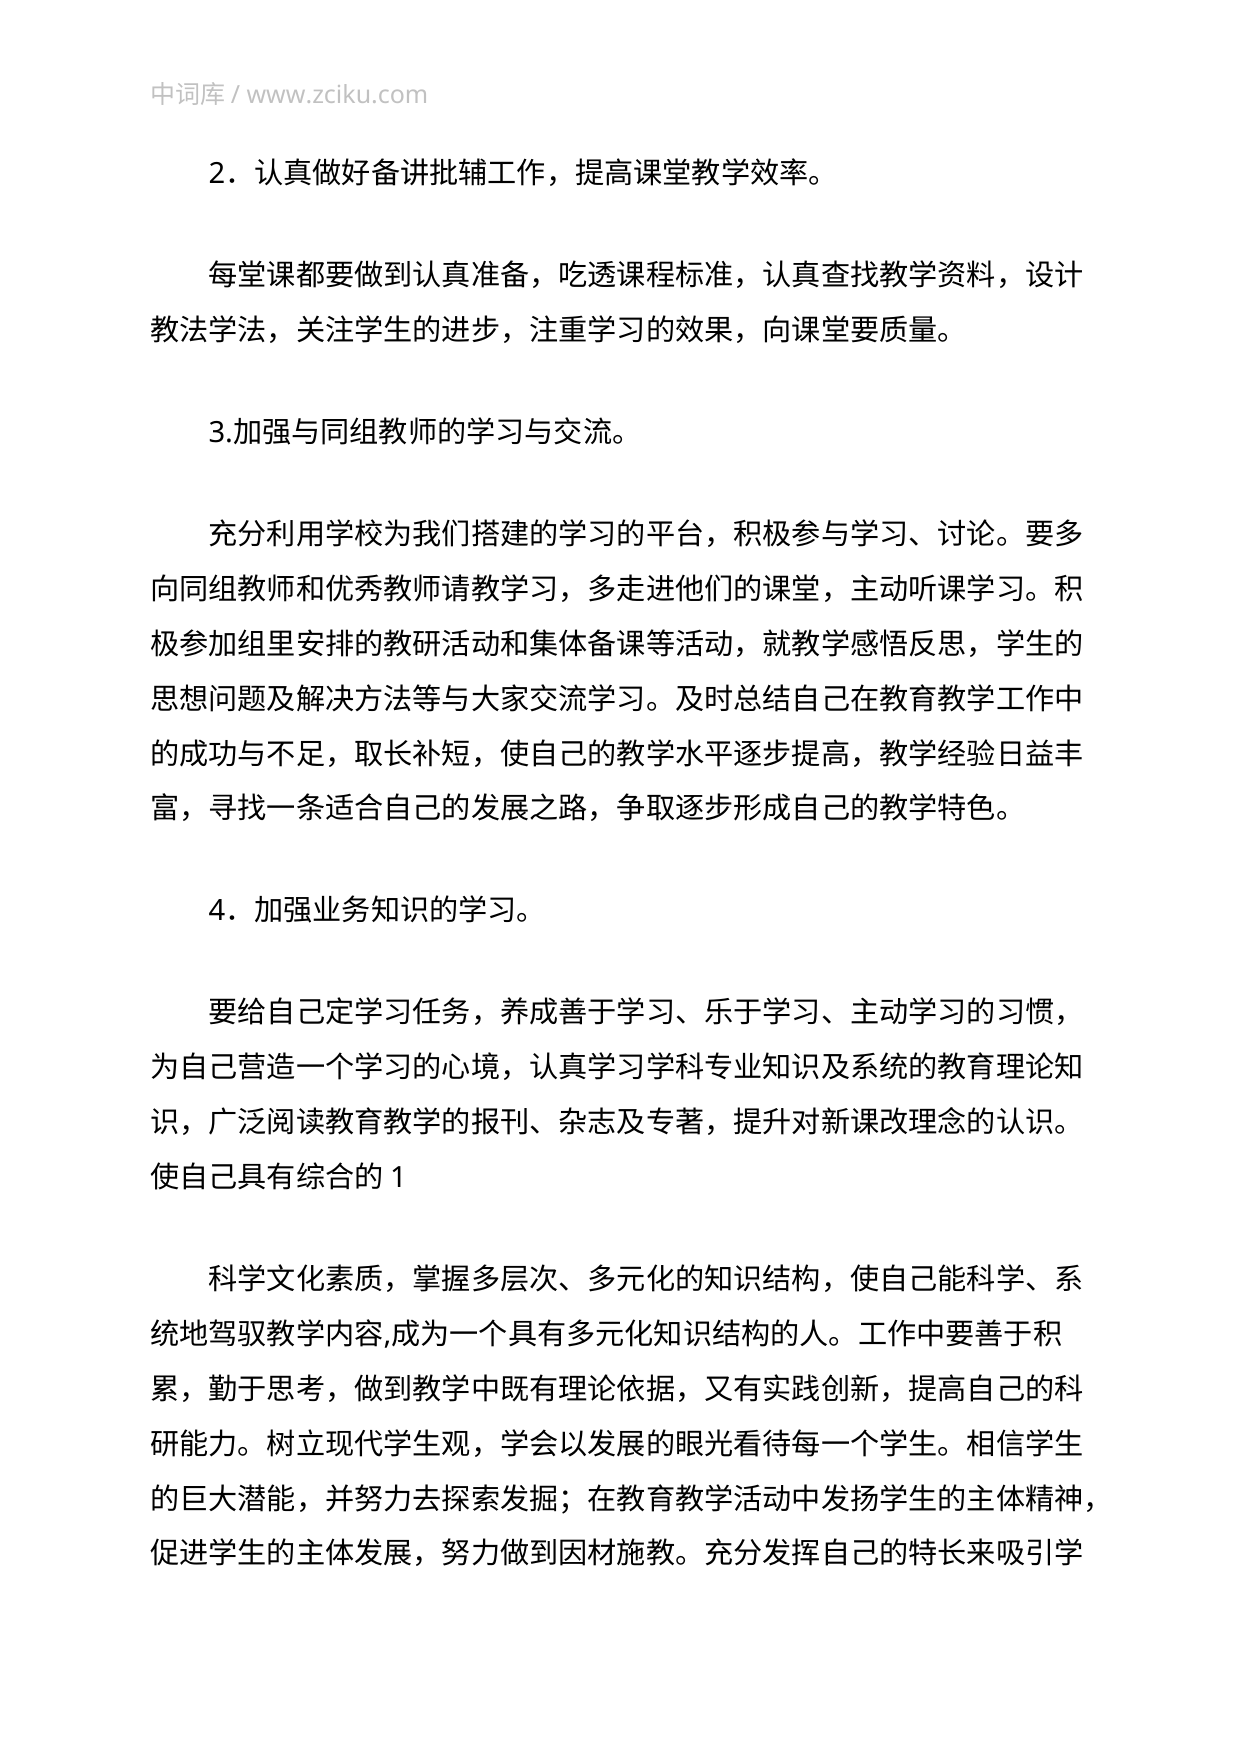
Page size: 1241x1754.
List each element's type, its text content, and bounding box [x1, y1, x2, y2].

text 2．认真做好备讲批辅工作，提高课堂教学效率。 [150, 150, 1090, 192]
text 每堂课都要做到认真准备，吃透课程标准，认真查找教学资料，设计教法学法，关注学生的进步，注重学习的效果，向课堂要质量。 [150, 252, 1090, 349]
text 3.加强与同组教师的学习与交流。 [150, 409, 1090, 451]
text 4．加强业务知识的学习。 [150, 887, 1090, 929]
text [150, 1256, 1090, 1572]
text 要给自己定学习任务，养成善于学习、乐于学习、主动学习的习惯，为自己营造一个学习的心境，认真学习学科专业知识及系统的教育理论知识，广泛阅读教育教学的报刊、杂志及专著，提升对新课改理念的认识。使自己具有综合的 1 [150, 989, 1090, 1196]
text 充分利用学校为我们搭建的学习的平台，积极参与学习、讨论。要多向同组教师和优秀教师请教学习，多走进他们的课堂，主动听课学习。积极参加组里安排的教研活动和集体备课等活动，就教学感悟反思，学生的思想问题及解决方法等与大家交流学习。及时总结自己在教育教学工作中的成功与不足，取长补短，使自己的教学水平逐步提高，教学经验日益丰富，寻找一条适合自己的发展之路，争取逐步形成自己的教学特色。 [150, 511, 1090, 827]
